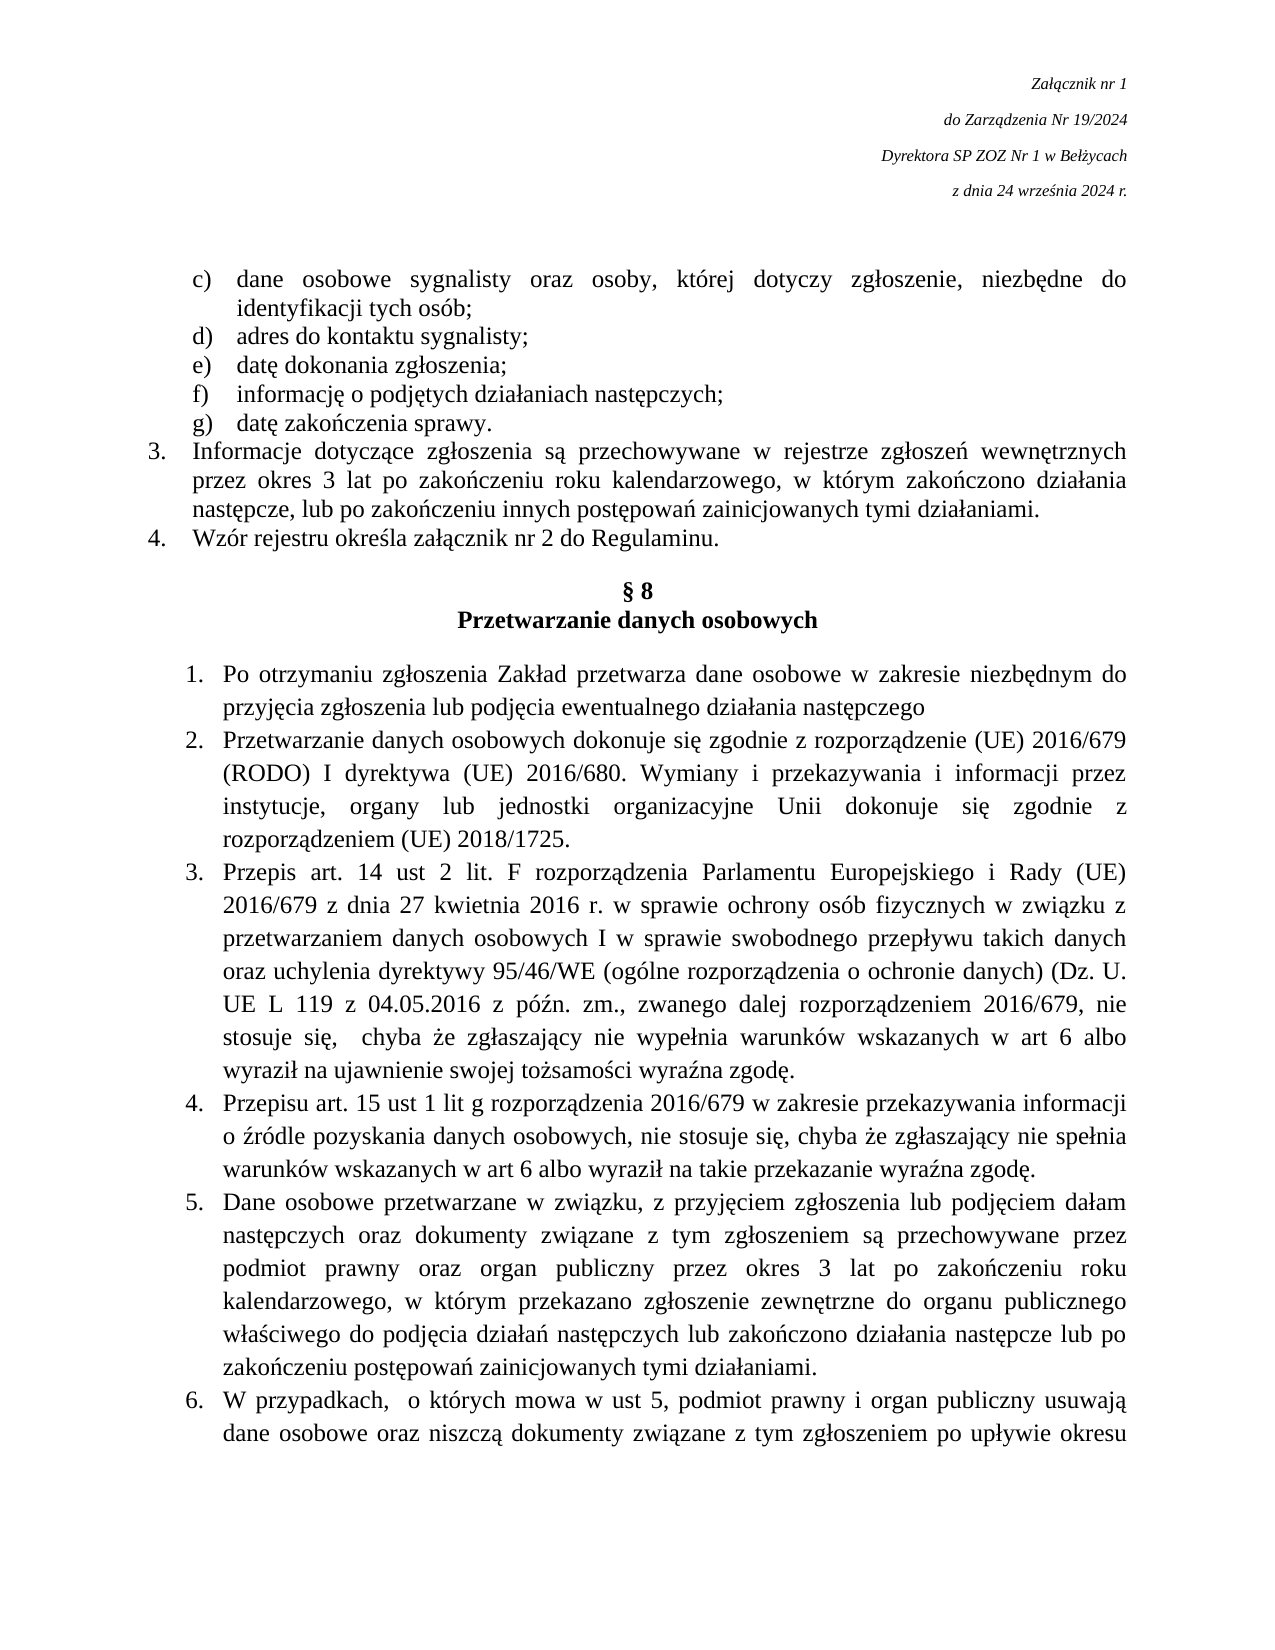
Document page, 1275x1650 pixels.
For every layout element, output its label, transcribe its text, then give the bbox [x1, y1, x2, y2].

text e) datę dokonania zgłoszenia; [192, 350, 1127, 379]
text Przetwarzanie danych osobowych [148, 605, 1127, 634]
text g) datę zakończenia sprawy. [192, 408, 1127, 436]
text f) informację o podjętych działaniach następczych; [192, 379, 1127, 408]
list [185, 1385, 1127, 1447]
text § 8 [148, 576, 1127, 605]
text c) dane osobowe sygnalisty oraz osoby, której dotyczy zgłoszenie, niezbędne do identyfikacji tych osób; [192, 264, 1127, 321]
text 4. Wzór rejestru określa załącznik nr 2 do Regulaminu. [148, 523, 1127, 551]
list Po otrzymaniu zgłoszenia Zakład przetwarza dane osobowe w zakresie niezbędnym do przyjęcia zgłoszenia lub podjęcia ewentualnego działania następczego [185, 659, 1127, 721]
list Przepisu art. 15 ust 1 lit g rozporządzenia 2016/679 w zakresie przekazywania informacji o źródle pozyskania danych osobowych, nie stosuje się, chyba że zgłaszający nie spełnia warunków wskazanych w art 6 albo wyraził na takie przekazanie wyraźna zgodę. [185, 1088, 1127, 1183]
list Dane osobowe przetwarzane w związku, z przyjęciem zgłoszenia lub podjęciem dałam następczych oraz dokumenty związane z tym zgłoszeniem są przechowywane przez podmiot prawny oraz organ publiczny przez okres 3 lat po zakończeniu roku kalendarzowego, w którym przekazano zgłoszenie zewnętrzne do organu publicznego właściwego do podjęcia działań następczych lub zakończono działania następcze lub po zakończeniu postępowań zainicjowanych tymi działaniami. [185, 1187, 1127, 1381]
list Przepis art. 14 ust 2 lit. F rozporządzenia Parlamentu Europejskiego i Rady (UE) 2016/679 z dnia 27 kwietnia 2016 r. w sprawie ochrony osób fizycznych w związku z przetwarzaniem danych osobowych I w sprawie swobodnego przepływu takich danych oraz uchylenia dyrektywy 95/46/WE (ogólne rozporządzenia o ochronie danych) (Dz. U. UE L 119 z 04.05.2016 z późn. zm., zwanego dalej rozporządzeniem 2016/679, nie stosuje się, chyba że zgłaszający nie wypełnia warunków wskazanych w art 6 albo wyraził na ujawnienie swojej tożsamości wyraźna zgodę. [185, 857, 1127, 1084]
text d) adres do kontaktu sygnalisty; [192, 321, 1127, 350]
list Przetwarzanie danych osobowych dokonuje się zgodnie z rozporządzenie (UE) 2016/679 (RODO) I dyrektywa (UE) 2016/680. Wymiany i przekazywania i informacji przez instytucje, organy lub jednostki organizacyjne Unii dokonuje się zgodnie z rozporządzeniem (UE) 2018/1725. [185, 725, 1127, 853]
text 3. Informacje dotyczące zgłoszenia są przechowywane w rejestrze zgłoszeń wewnętrznych przez okres 3 lat po zakończeniu roku kalendarzowego, w którym zakończono działania następcze, lub po zakończeniu innych postępowań zainicjowanych tymi działaniami. [148, 436, 1127, 523]
